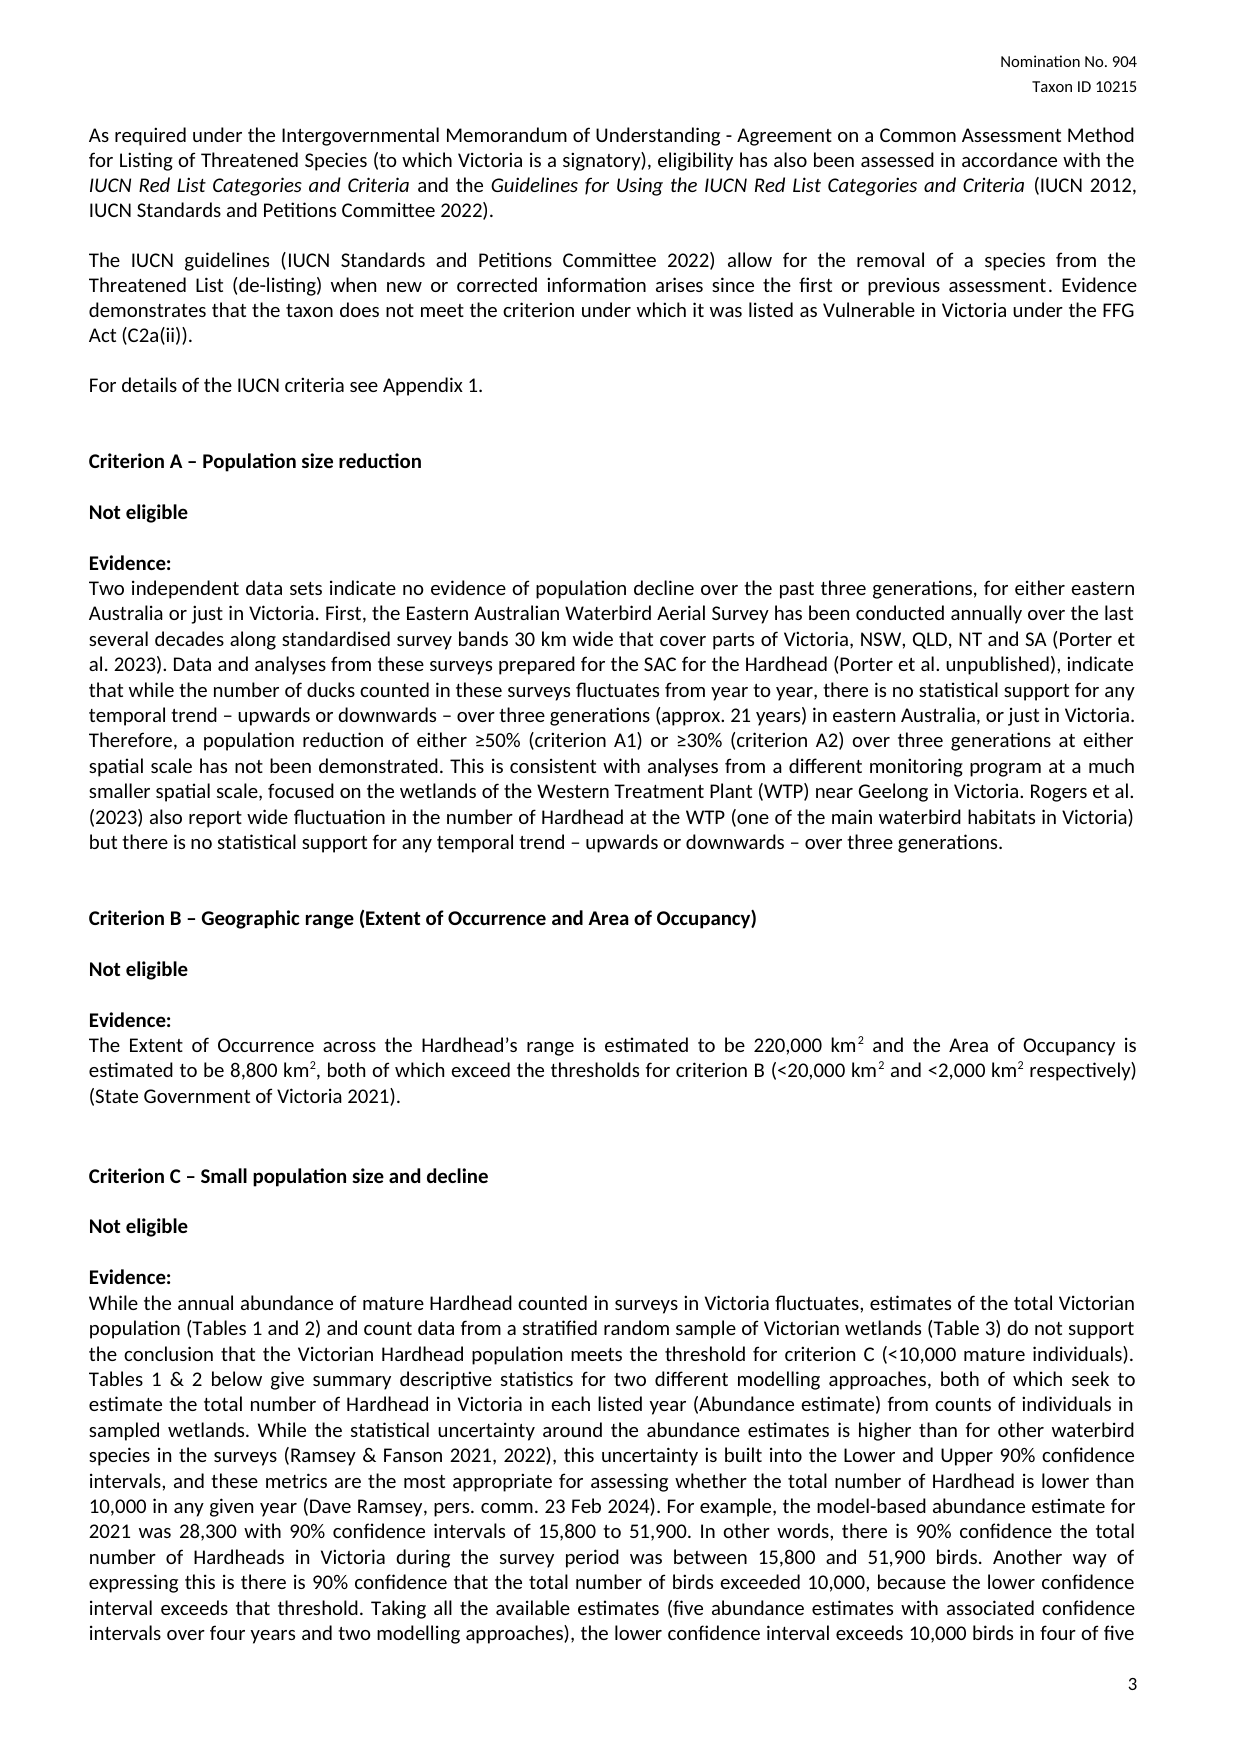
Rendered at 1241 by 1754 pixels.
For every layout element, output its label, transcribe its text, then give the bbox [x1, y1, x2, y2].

text Two independent data sets indicate no evidence of population decline over the past three generations, for either eastern Australia or just in Victoria. First, the Eastern Australian Waterbird Aerial Survey has been conducted annually over the last several decades along standardised survey bands 30 km wide that cover parts of Victoria, NSW, QLD, NT and SA (Porter et al. 2023). Data and analyses from these surveys prepared for the SAC for the Hardhead (Porter et al. unpublished), indicate that while the number of ducks counted in these surveys fluctuates from year to year, there is no statistical support for any temporal trend – upwards or downwards – over three generations (approx. 21 years) in eastern Australia, or just in Victoria. Therefore, a population reduction of either ≥50% (criterion A1) or ≥30% (criterion A2) over three generations at either spatial scale has not been demonstrated. This is consistent with analyses from a different monitoring program at a much smaller spatial scale, focused on the wetlands of the Western Treatment Plant (WTP) near Geelong in Victoria. Rogers et al. (2023) also report wide fluctuation in the number of Hardhead at the WTP (one of the main waterbird habitats in Victoria) but there is no statistical support for any temporal trend – upwards or downwards – over three generations. [89, 575, 1137, 855]
text As required under the Intergovernmental Memorandum of Understanding - Agreement on a Common Assessment Method for Listing of Threatened Species (to which Victoria is a signatory), eligibility has also been assessed in accordance with the IUCN Red List Categories and Criteria and the Guidelines for Using the IUCN Red List Categories and Criteria (IUCN 2012, IUCN Standards and Petitions Committee 2022). [89, 122, 1137, 222]
text Evidence: [89, 1264, 1137, 1290]
text Evidence: [89, 550, 1137, 575]
text Criterion A – Population size reduction [89, 448, 1137, 473]
text Criterion B – Geographic range (Extent of Occurrence and Area of Occupancy) [89, 906, 1137, 931]
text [89, 1290, 1137, 1646]
text Not eligible [89, 1214, 1137, 1239]
text For details of the IUCN criteria see Appendix 1. [89, 372, 1137, 398]
text The Extent of Occurrence across the Hardhead’s range is estimated to be 220,000 km2 and the Area of Occupancy is estimated to be 8,800 km2, both of which exceed the thresholds for criterion B (<20,000 km2 and <2,000 km2 respectively) (State Government of Victoria 2021). [89, 1032, 1137, 1108]
text The IUCN guidelines (IUCN Standards and Petitions Committee 2022) allow for the removal of a species from the Threatened List (de-listing) when new or corrected information arises since the first or previous assessment. Evidence demonstrates that the taxon does not meet the criterion under which it was listed as Vulnerable in Victoria under the FFG Act (C2a(ii)). [89, 247, 1137, 347]
text Evidence: [89, 1007, 1137, 1032]
text Not eligible [89, 956, 1137, 981]
text Not eligible [89, 499, 1137, 524]
text Criterion C – Small population size and decline [89, 1163, 1137, 1188]
